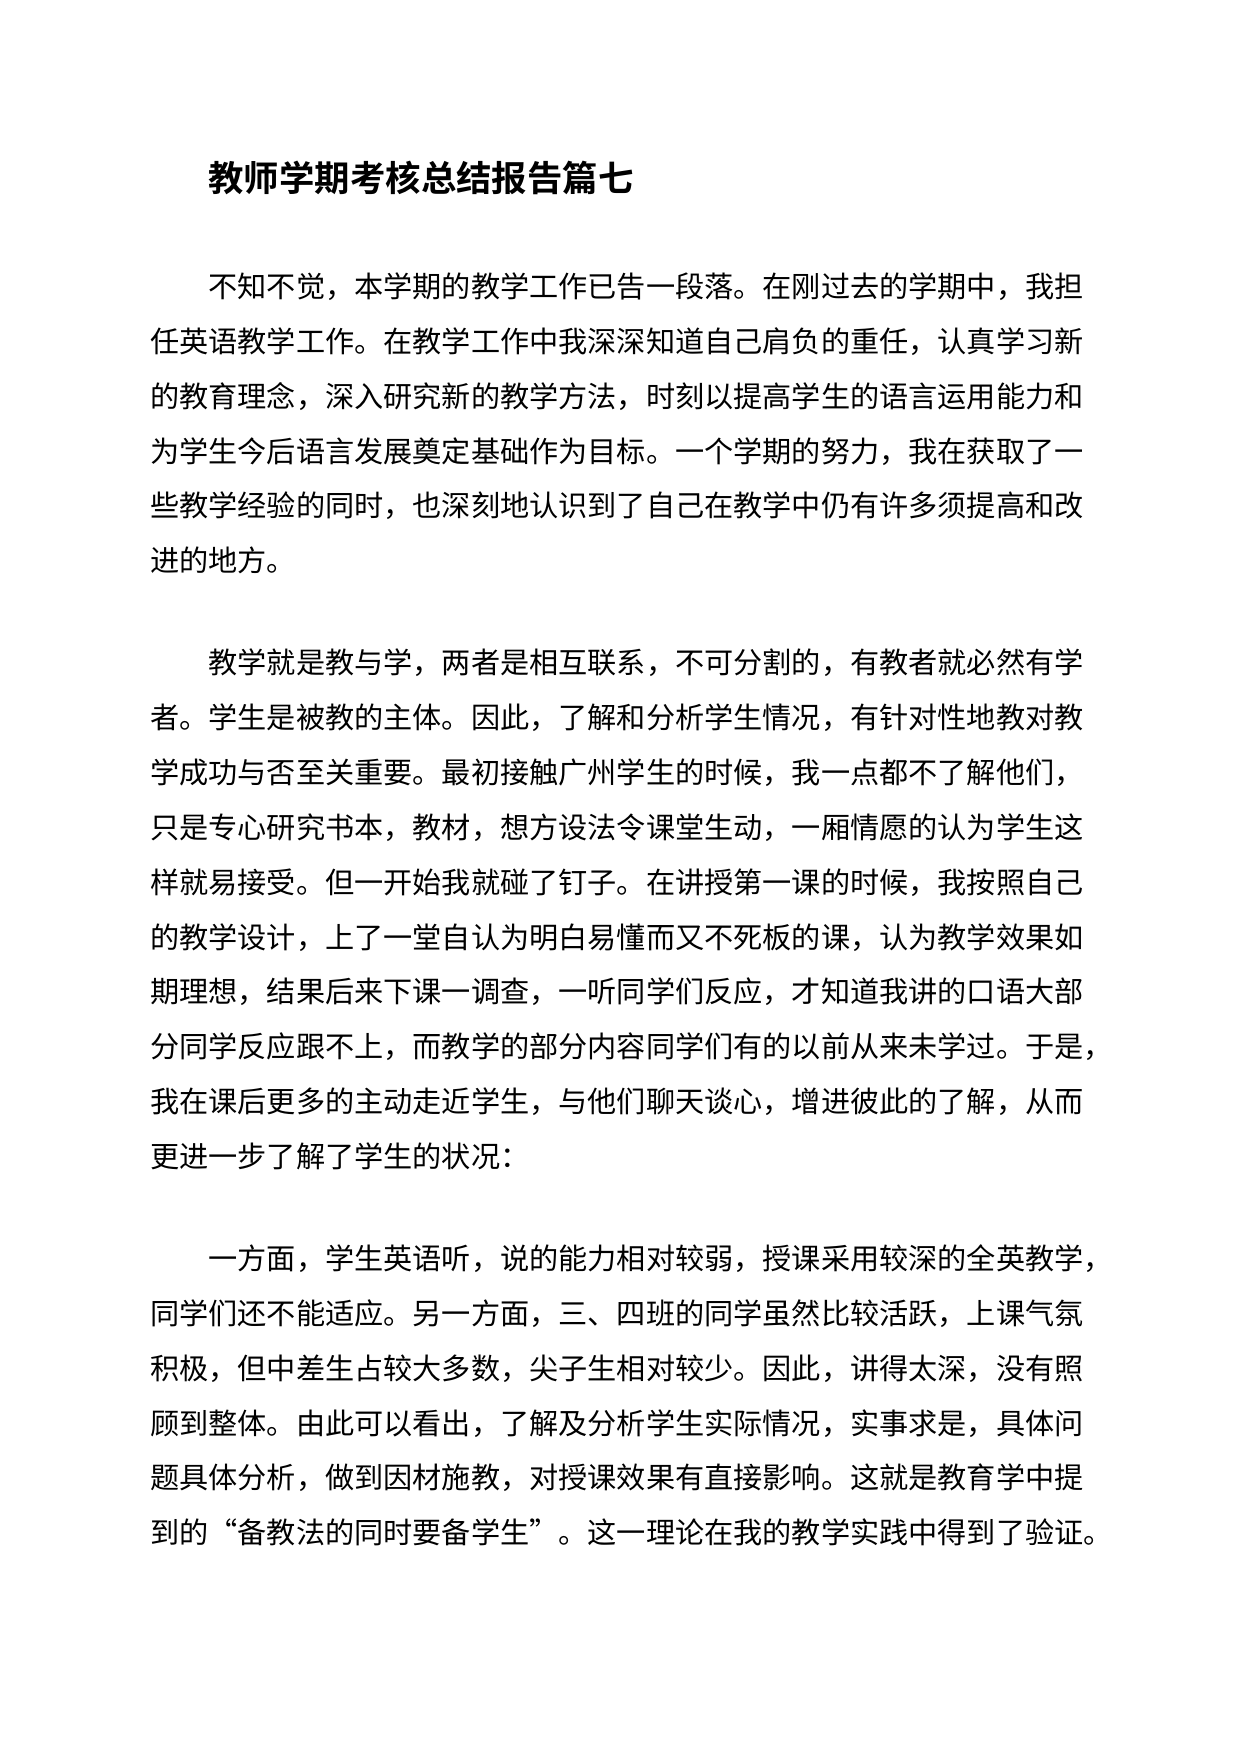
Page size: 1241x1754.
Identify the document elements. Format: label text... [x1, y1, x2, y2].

text 教学就是教与学，两者是相互联系，不可分割的，有教者就必然有学者。学生是被教的主体。因此，了解和分析学生情况，有针对性地教对教学成功与否至关重要。最初接触广州学生的时候，我一点都不了解他们，只是专心研究书本，教材，想方设法令课堂生动，一厢情愿的认为学生这样就易接受。但一开始我就碰了钉子。在讲授第一课的时候，我按照自己的教学设计，上了一堂自认为明白易懂而又不死板的课，认为教学效果如期理想，结果后来下课一调查，一听同学们反应，才知道我讲的口语大部分同学反应跟不上，而教学的部分内容同学们有的以前从来未学过。于是，我在课后更多的主动走近学生，与他们聊天谈心，增进彼此的了解，从而更进一步了解了学生的状况： [150, 640, 1090, 1176]
text 教师学期考核总结报告篇七 [150, 150, 1090, 201]
text 不知不觉，本学期的教学工作已告一段落。在刚过去的学期中，我担任英语教学工作。在教学工作中我深深知道自己肩负的重任，认真学习新的教育理念，深入研究新的教学方法，时刻以提高学生的语言运用能力和为学生今后语言发展奠定基础作为目标。一个学期的努力，我在获取了一些教学经验的同时，也深刻地认识到了自己在教学中仍有许多须提高和改进的地方。 [150, 263, 1090, 580]
text 一方面，学生英语听，说的能力相对较弱，授课采用较深的全英教学，同学们还不能适应。另一方面，三、四班的同学虽然比较活跃，上课气氛积极，但中差生占较大多数，尖子生相对较少。因此，讲得太深，没有照顾到整体。由此可以看出，了解及分析学生实际情况，实事求是，具体问题具体分析，做到因材施教，对授课效果有直接影响。这就是教育学中提到的“备教法的同时要备学生”。这一理论在我的教学实践中得到了验证。 [150, 1236, 1090, 1552]
